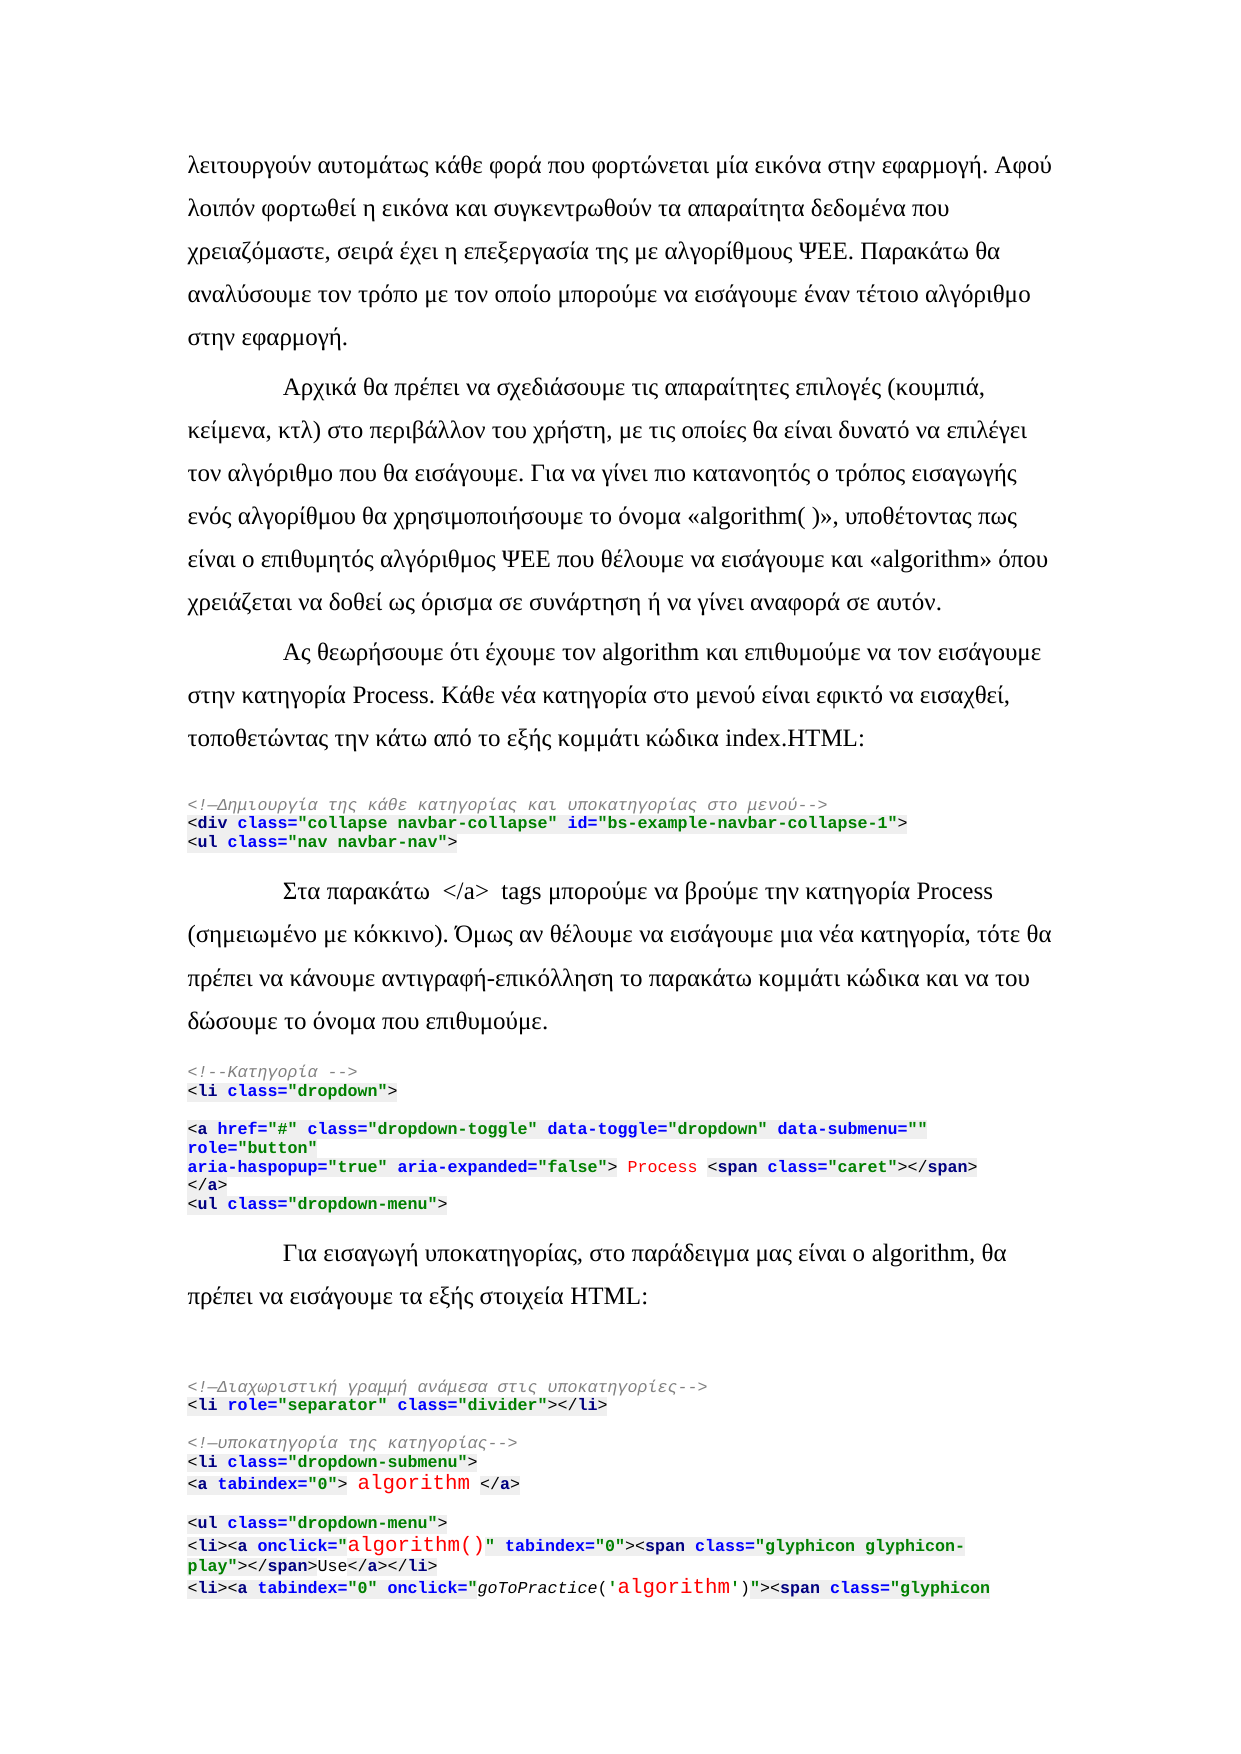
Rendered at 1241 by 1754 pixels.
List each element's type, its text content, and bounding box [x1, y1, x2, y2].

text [187, 1378, 1053, 1600]
text Ας θεωρήσουμε ότι έχουμε τον algorithm και επιθυμούμε να τον εισάγουμε στην κατηγορία Process. Κάθε νέα κατηγορία στο μενού είναι εφικτό να εισαχθεί, τοποθετώντας την κάτω από το εξής κομμάτι κώδικα index.HTML: [187, 637, 1053, 752]
text Στα παρακάτω </a> tags μπορούμε να βρούμε την κατηγορία Process (σημειωμένο με κόκκινο). Όμως αν θέλουμε να εισάγουμε μια νέα κατηγορία, τότε θα πρέπει να κάνουμε αντιγραφή-επικόλληση το παρακάτω κομμάτι κώδικα και να του δώσουμε το όνομα που επιθυμούμε. [187, 876, 1053, 1034]
text <!—Δημιουργία της κάθε κατηγορίας και υποκατηγορίας στο μενού--> <div class="collapse navbar-collapse" id="bs-example-navbar-collapse-1"> <ul class="nav navbar-nav"> [187, 796, 1053, 853]
text <!--Κατηγορία --> <li class="dropdown"> <a href="#" class="dropdown-toggle" data-toggle="dropdown" data-submenu="" role="button" aria-haspopup="true" aria-expanded="false"> Process <span class="caret"></span> </a> <ul class="dropdown-menu"> [187, 1064, 1053, 1215]
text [187, 150, 1053, 351]
text Αρχικά θα πρέπει να σχεδιάσουμε τις απαραίτητες επιλογές (κουμπιά, κείμενα, κτλ) στο περιβάλλον του χρήστη, με τις οποίες θα είναι δυνατό να επιλέγει τον αλγόριθμο που θα εισάγουμε. Για να γίνει πιο κατανοητός ο τρόπος εισαγωγής ενός αλγορίθμου θα χρησιμοποιήσουμε το όνομα «algorithm( )», υποθέτοντας πως είναι ο επιθυμητός αλγόριθμος ΨΕΕ που θέλουμε να εισάγουμε και «algorithm» όπου χρειάζεται να δοθεί ως όρισμα σε συνάρτηση ή να γίνει αναφορά σε αυτόν. [187, 372, 1053, 616]
text Για εισαγωγή υποκατηγορίας, στο παράδειγμα μας είναι ο algorithm, θα πρέπει να εισάγουμε τα εξής στοιχεία HTML: [187, 1238, 1053, 1310]
